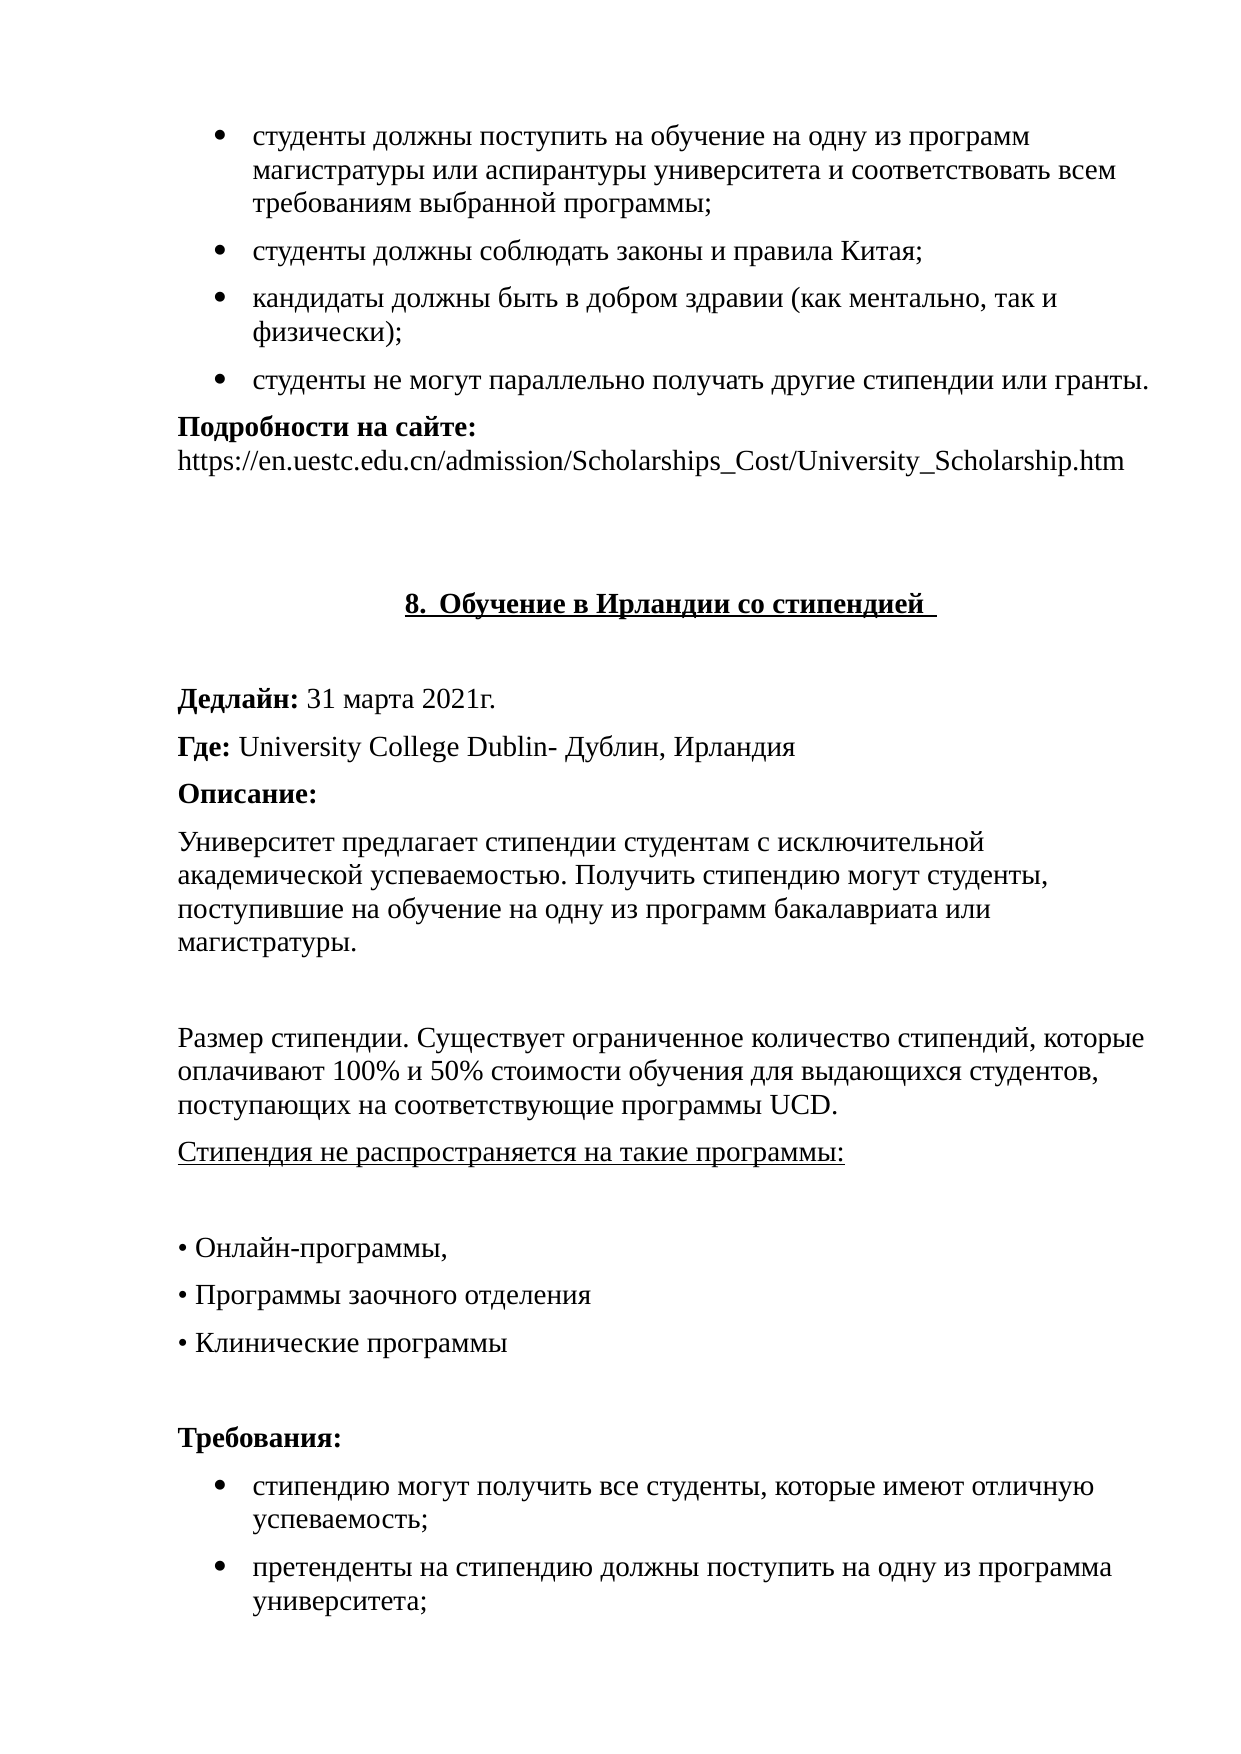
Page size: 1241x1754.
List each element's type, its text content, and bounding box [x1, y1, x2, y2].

subtitle Стипендия не распространяется на такие программы: [177, 1134, 1152, 1168]
subtitle студенты должны соблюдать законы и правила Китая; [215, 233, 1152, 267]
subtitle Дедлайн: 31 марта 2021г. [177, 681, 1152, 715]
subtitle кандидаты должны быть в добром здравии (как ментально, так и физически); [215, 281, 1152, 348]
subtitle Размер стипендии. Существует ограниченное количество стипендий, которые оплачивают 100% и 50% стоимости обучения для выдающихся студентов, поступающих на соответствующие программы UCD. [177, 1020, 1152, 1120]
subtitle Описание: [177, 776, 1152, 810]
subtitle претенденты на стипендию должны поступить на одну из программа университета; [215, 1549, 1152, 1616]
subtitle студенты не могут параллельно получать другие стипендии или гранты. [215, 362, 1152, 396]
subtitle студенты должны поступить на обучение на одну из программ магистратуры или аспирантуры университета и соответствовать всем требованиям выбранной программы; [215, 118, 1152, 219]
subtitle • Онлайн-программы, [177, 1230, 1152, 1263]
subtitle Подробности на сайте: https://en.uestc.edu.cn/admission/Scholarships_Cost/University_Scholarship.htm [177, 409, 1152, 477]
subtitle • Клинические программы [177, 1325, 1152, 1358]
subtitle 8. Обучение в Ирландии со стипендией [177, 586, 1152, 619]
subtitle Университет предлагает стипендии студентам с исключительной академической успеваемостью. Получить стипендию могут студенты, поступившие на обучение на одну из программ бакалавриата или магистратуры. [177, 824, 1152, 958]
subtitle стипендию могут получить все студенты, которые имеют отличную успеваемость; [215, 1468, 1152, 1535]
subtitle • Программы заочного отделения [177, 1277, 1152, 1311]
subtitle Требования: [177, 1420, 1152, 1454]
subtitle Где: University College Dublin- Дублин, Ирландия [177, 729, 1152, 762]
